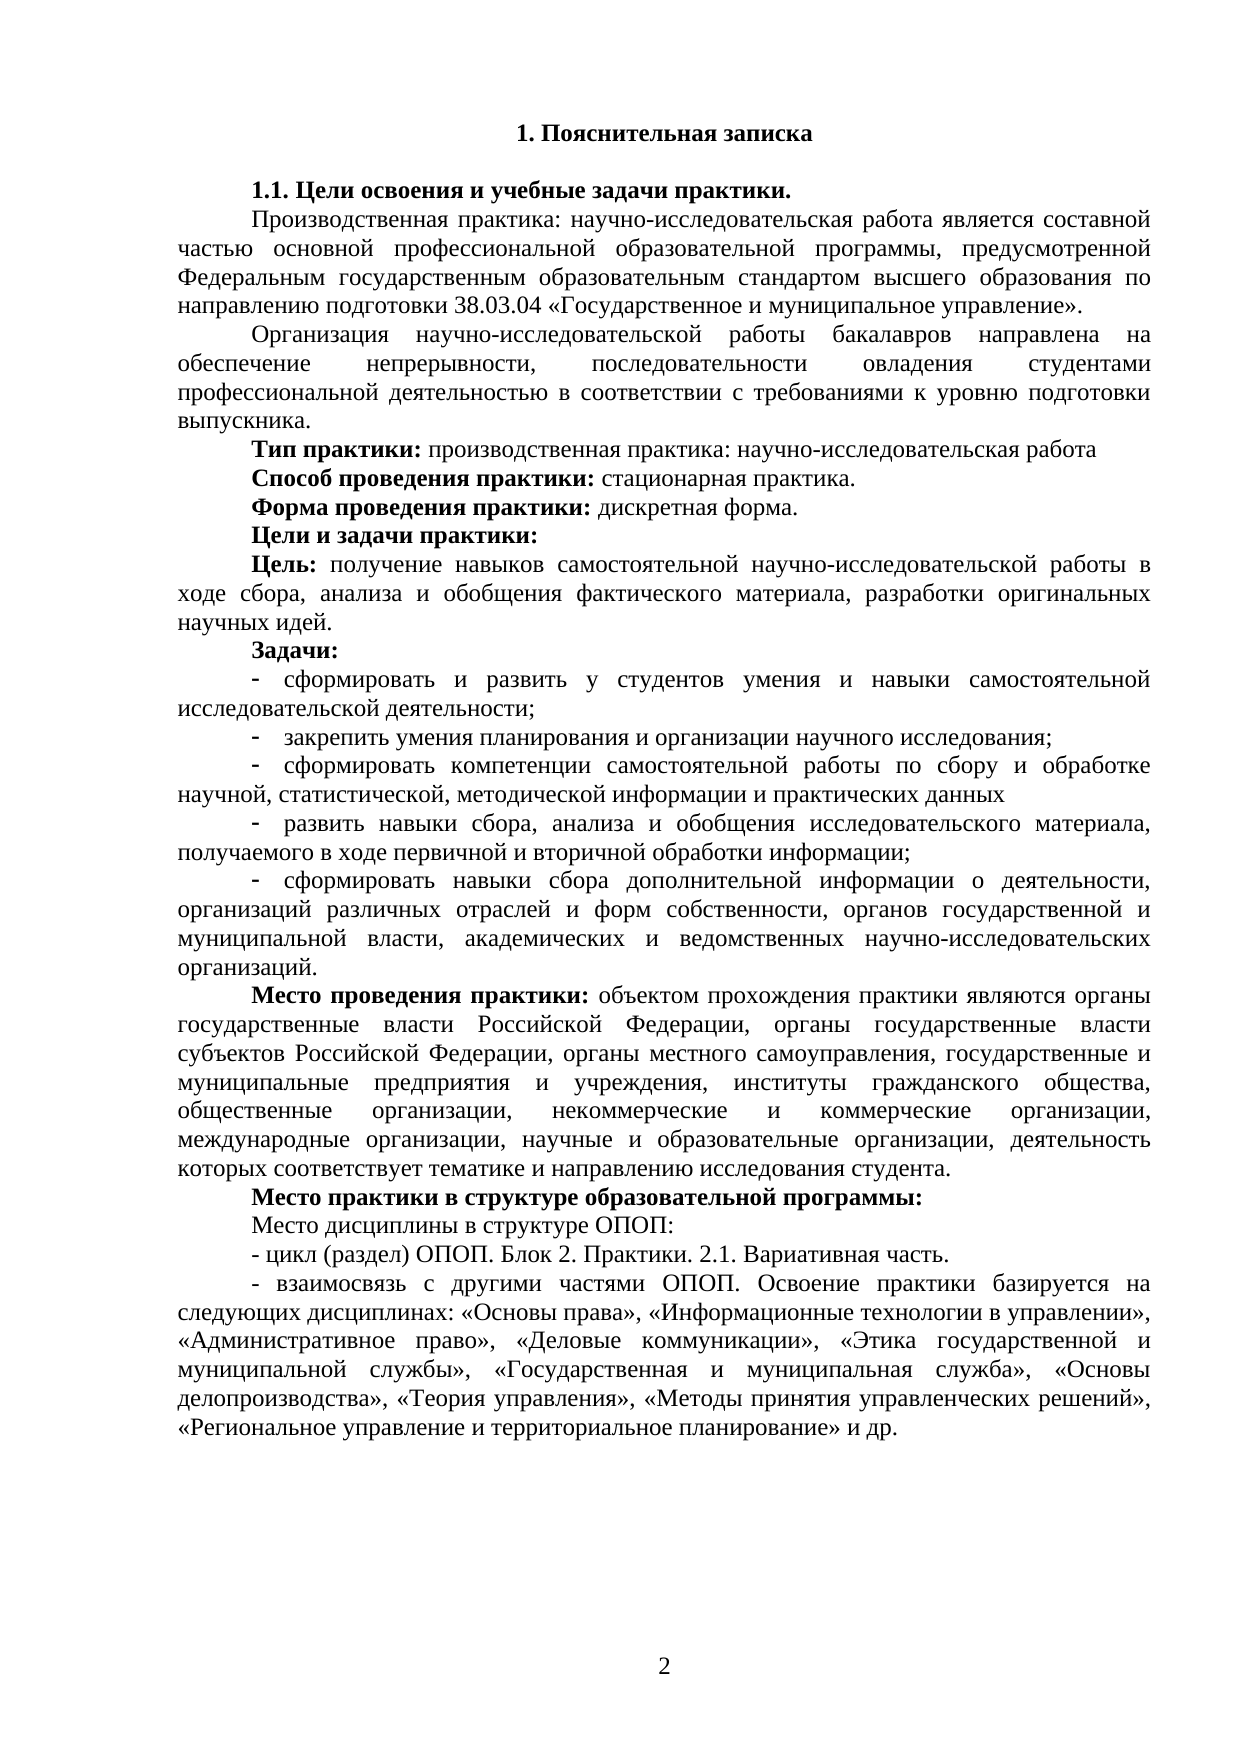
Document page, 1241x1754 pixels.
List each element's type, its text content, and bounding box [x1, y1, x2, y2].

list закрепить умения планирования и организации научного исследования; [177, 722, 1152, 751]
text 1. Пояснительная записка [177, 118, 1152, 147]
text Цель: получение навыков самостоятельной научно-исследовательской работы в ходе сбора, анализа и обобщения фактического материала, разработки оригинальных научных идей. [177, 549, 1152, 636]
text Место практики в структуре образовательной программы: [177, 1182, 1152, 1211]
text Форма проведения практики: дискретная форма. [177, 492, 1152, 521]
text Место проведения практики: объектом прохождения практики являются органы государственные власти Российской Федерации, органы государственные власти субъектов Российской Федерации, органы местного самоуправления, государственные и муниципальные предприятия и учреждения, институты гражданского общества, общественные организации, некоммерческие и коммерческие организации, международные организации, научные и образовательные организации, деятельность которых соответствует тематике и направлению исследования студента. [177, 981, 1152, 1182]
list развить навыки сбора, анализа и обобщения исследовательского материала, получаемого в ходе первичной и вторичной обработки информации; [177, 808, 1152, 866]
text Место дисциплины в структуре ОПОП: [177, 1211, 1152, 1239]
text - взаимосвязь с другими частями ОПОП. Освоение практики базируется на следующих дисциплинах: «Основы права», «Информационные технологии в управлении», «Административное право», «Деловые коммуникации», «Этика государственной и муниципальной службы», «Государственная и муниципальная служба», «Основы делопроизводства», «Теория управления», «Методы принятия управленческих решений», «Региональное управление и территориальное планирование» и др. [177, 1268, 1152, 1441]
list сформировать и развить у студентов умения и навыки самостоятельной исследовательской деятельности; [177, 664, 1152, 722]
text Цели и задачи практики: [177, 521, 1152, 549]
list сформировать навыки сбора дополнительной информации о деятельности, организаций различных отраслей и форм собственности, органов государственной и муниципальной власти, академических и ведомственных научно-исследовательских организаций. [177, 866, 1152, 981]
text Тип практики: производственная практика: научно-исследовательская работа [177, 434, 1152, 463]
text Задачи: [177, 636, 1152, 664]
text - цикл (раздел) ОПОП. Блок 2. Практики. 2.1. Вариативная часть. [177, 1239, 1152, 1268]
list сформировать компетенции самостоятельной работы по сбору и обработке научной, статистической, методической информации и практических данных [177, 751, 1152, 808]
text Производственная практика: научно-исследовательская работа является составной частью основной профессиональной образовательной программы, предусмотренной Федеральным государственным образовательным стандартом высшего образования по направлению подготовки 38.03.04 «Государственное и муниципальное управление». [177, 204, 1152, 319]
list Цели освоения и учебные задачи практики. [177, 176, 1152, 204]
subtitle Организация научно-исследовательской работы бакалавров направлена на обеспечение непрерывности, последовательности овладения студентами профессиональной деятельностью в соответствии с требованиями к уровню подготовки выпускника. [177, 319, 1152, 434]
text Способ проведения практики: стационарная практика. [177, 463, 1152, 492]
